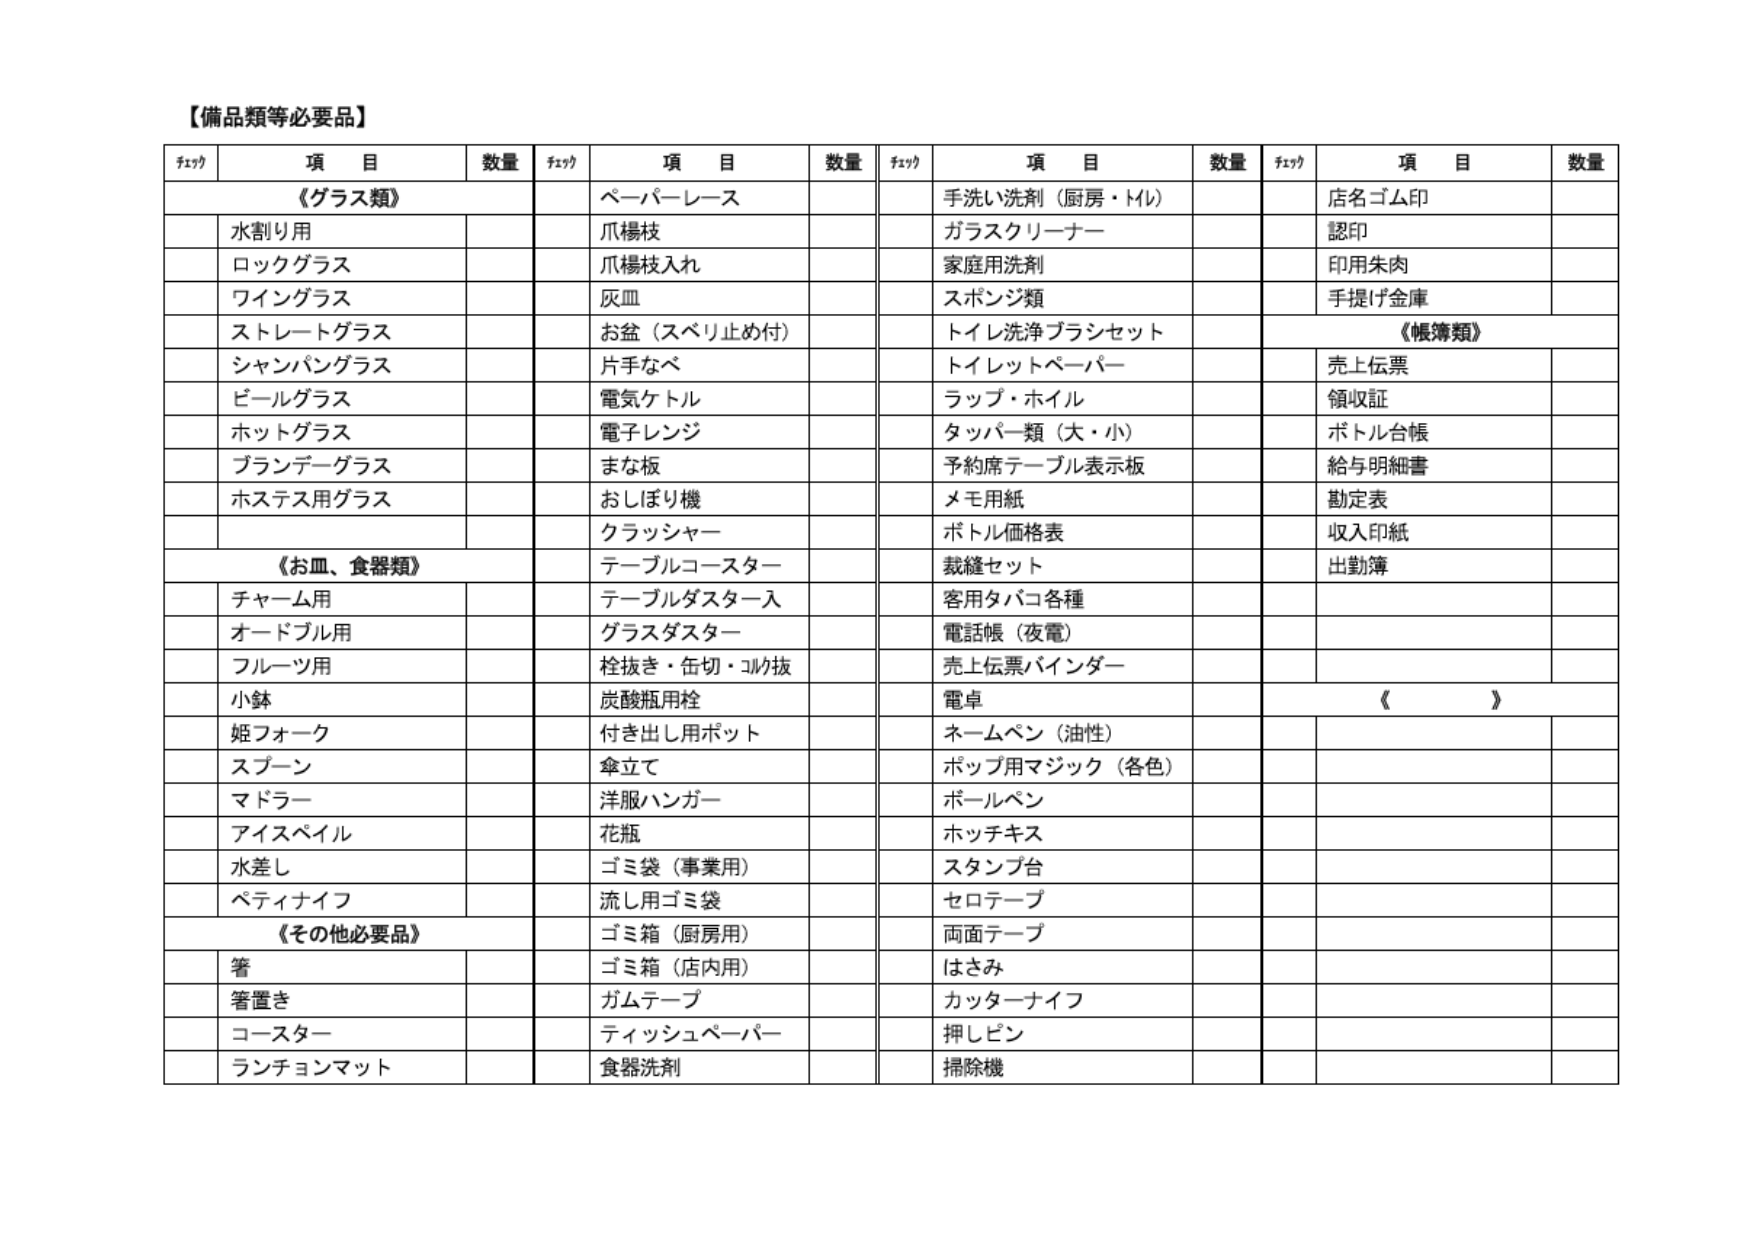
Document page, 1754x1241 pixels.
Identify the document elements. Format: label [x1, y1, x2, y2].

picture [75, 76, 1679, 1149]
